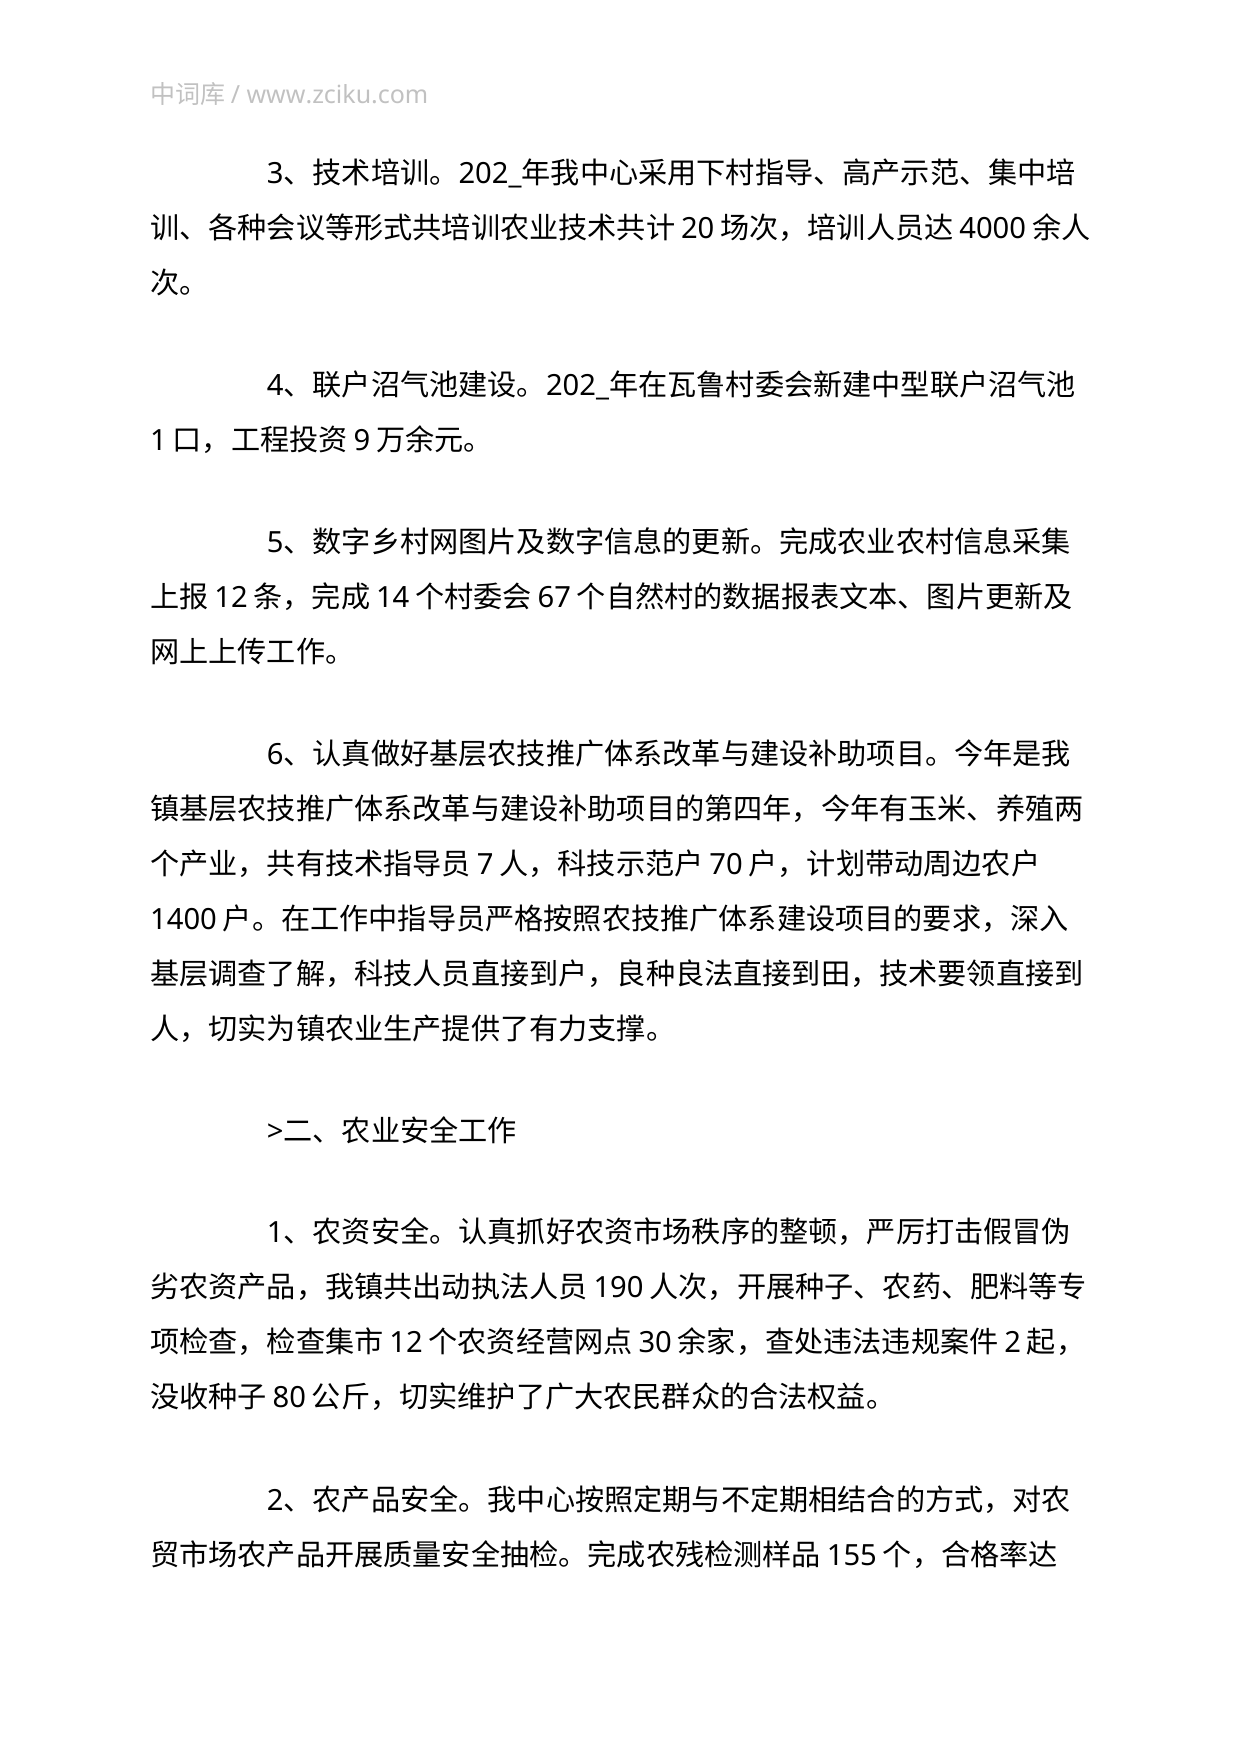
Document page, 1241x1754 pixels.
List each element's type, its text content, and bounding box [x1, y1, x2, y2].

text 6、认真做好基层农技推广体系改革与建设补助项目。今年是我镇基层农技推广体系改革与建设补助项目的第四年，今年有玉米、养殖两个产业，共有技术指导员7人，科技示范户70户，计划带动周边农户1400户。在工作中指导员严格按照农技推广体系建设项目的要求，深入基层调查了解，科技人员直接到户，良种良法直接到田，技术要领直接到人，切实为镇农业生产提供了有力支撑。 [150, 731, 1090, 1048]
text >二、农业安全工作 [150, 1107, 1090, 1149]
text 5、数字乡村网图片及数字信息的更新。完成农业农村信息采集上报12条，完成14个村委会67个自然村的数据报表文本、图片更新及网上上传工作。 [150, 519, 1090, 671]
text 4、联户沼气池建设。202_年在瓦鲁村委会新建中型联户沼气池1口，工程投资9万余元。 [150, 362, 1090, 459]
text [150, 1476, 1090, 1573]
text 3、技术培训。202_年我中心采用下村指导、高产示范、集中培训、各种会议等形式共培训农业技术共计20场次，培训人员达4000余人次。 [150, 150, 1090, 302]
text 1、农资安全。认真抓好农资市场秩序的整顿，严厉打击假冒伪劣农资产品，我镇共出动执法人员190人次，开展种子、农药、肥料等专项检查，检查集市12个农资经营网点30余家，查处违法违规案件2起，没收种子80公斤，切实维护了广大农民群众的合法权益。 [150, 1209, 1090, 1416]
